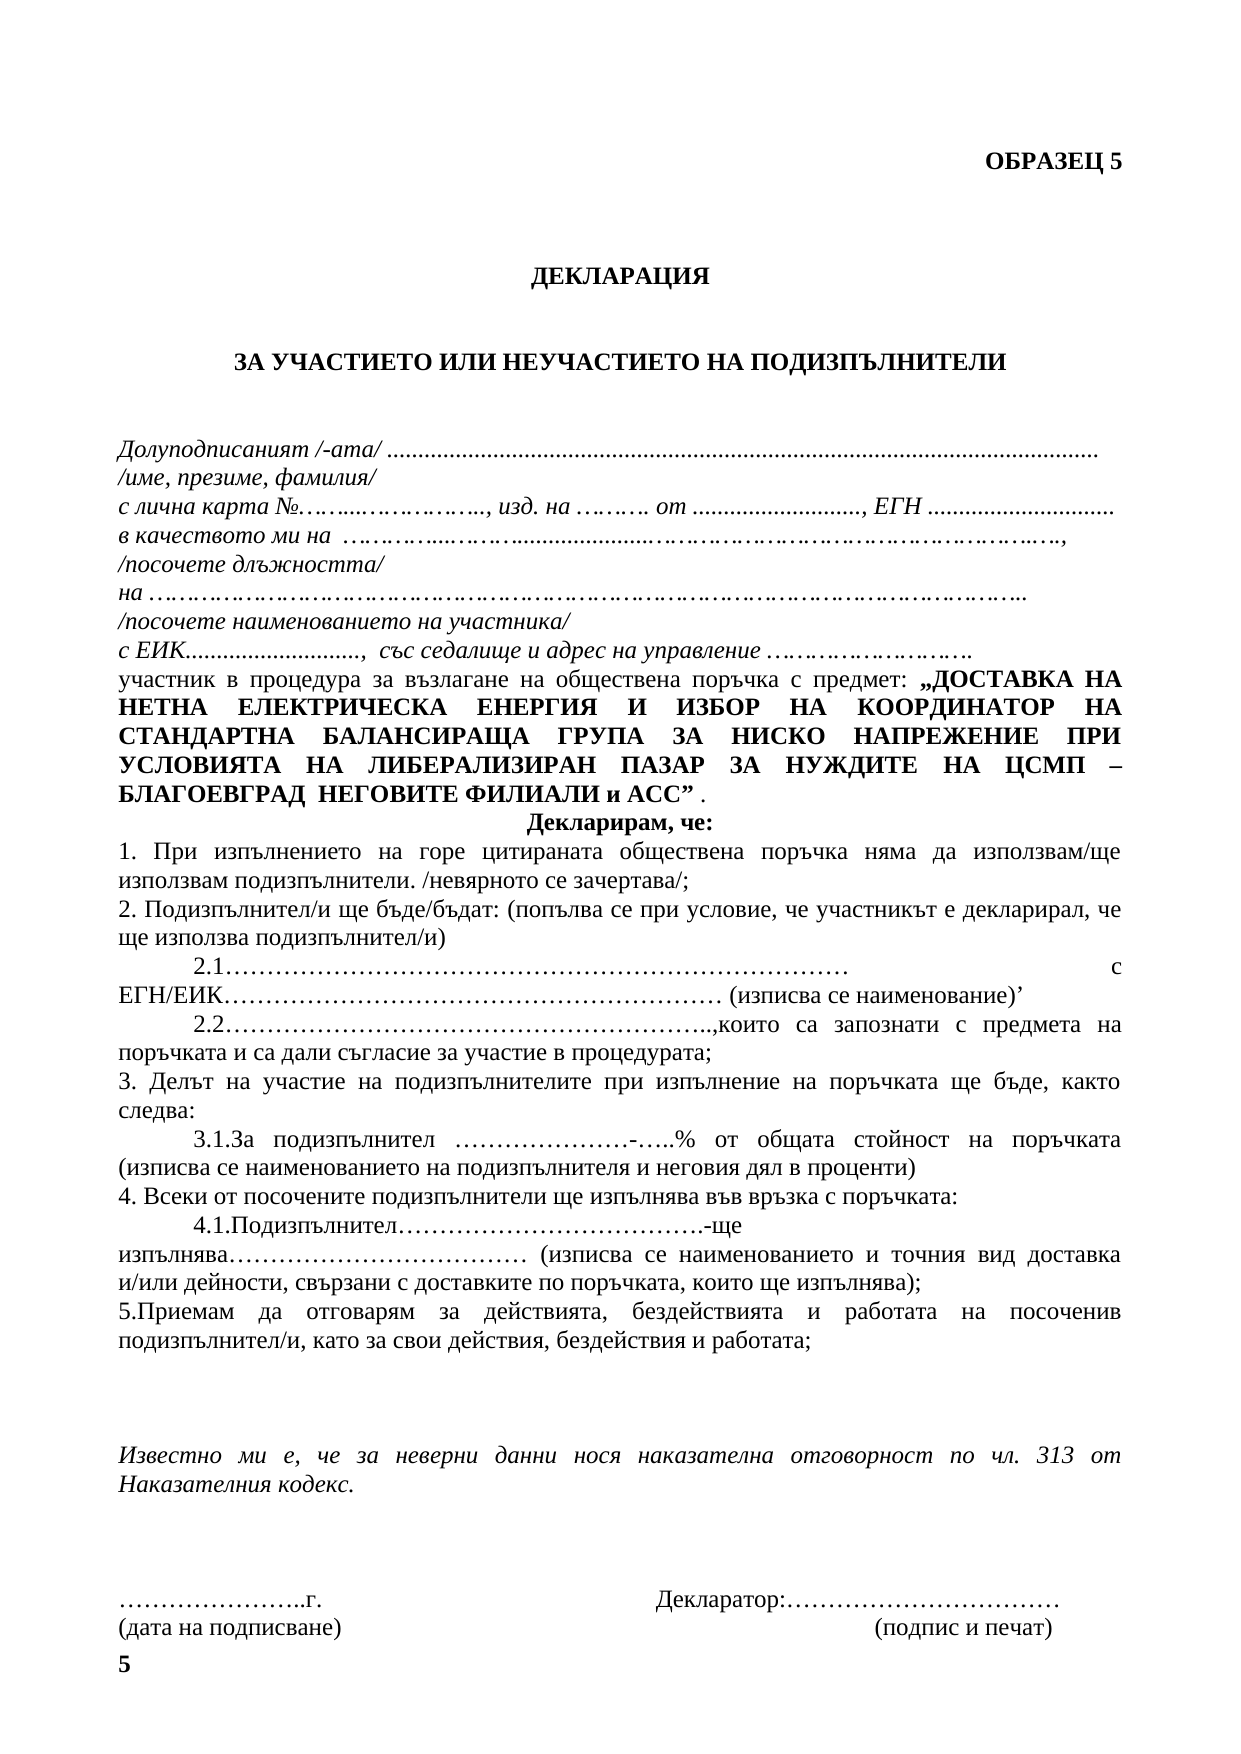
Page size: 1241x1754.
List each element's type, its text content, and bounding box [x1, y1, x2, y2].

text 4. Всеки от посочените подизпълнители ще изпълнява във връзка с поръчката: [118, 1181, 1122, 1210]
text 2.2…………………………………………………..,които са запознати с предмета на поръчката и са дали съгласие за участие в процедурата; [118, 1009, 1122, 1066]
text 3. Делът на участие на подизпълнителите при изпълнение на поръчката ще бъде, както следва: [118, 1066, 1122, 1124]
text участник в процедура за възлагане на обществена поръчка с предмет: „ДОСТАВКА НА НЕТНА ЕЛЕКТРИЧЕСКА ЕНЕРГИЯ И ИЗБОР НА КООРДИНАТОР НА СТАНДАРТНА БАЛАНСИРАЩА ГРУПА ЗА НИСКО НАПРЕЖЕНИЕ ПРИ УСЛОВИЯТА НА ЛИБЕРАЛИЗИРАН ПАЗАР ЗА НУЖДИТЕ НА ЦСМП – БЛАГОЕВГРАД НЕГОВИТЕ ФИЛИАЛИ и АСС” . [118, 664, 1122, 807]
text Долуподписаният /-ата/ .................................................................................................................. [118, 434, 1122, 462]
text ОБРАЗЕЦ 5 [118, 146, 1122, 175]
text /посочете длъжността/ [118, 549, 1122, 577]
text с ЕИК............................, със седалище и адрес на управление ………………………. [118, 635, 1122, 664]
text с лична карта №……...…………….., изд. на ………. от ..........................., ЕГН .............................. [118, 491, 1122, 520]
text 2.1………………………………………………………………… с ЕГН/ЕИК…………………………………………………… (изписва се наименование)’ [118, 951, 1122, 1009]
text …………………..г. Декларатор:…………………………… [118, 1584, 1122, 1612]
text ЗА УЧАСТИЕТО ИЛИ НЕУЧАСТИЕТО НА ПОДИЗПЪЛНИТЕЛИ [118, 347, 1122, 376]
text в качеството ми на …………...……….....................…………………………………………….…., [118, 520, 1122, 549]
text /име, презиме, фамилия/ [118, 462, 1122, 491]
text 5.Приемам да отговарям за действията, бездействията и работата на посоченив подизпълнител/и, като за свои действия, бездействия и работата; [118, 1296, 1122, 1354]
text на ……………………………………………………………………………………………………….. [118, 577, 1122, 606]
text 4.1.Подизпълнител……………………………….-ще изпълнява……………………………… (изписва се наименованието и точния вид доставка и/или дейности, свързани с доставките по поръчката, които ще изпълнява); [118, 1210, 1122, 1296]
text 3.1.За подизпълнител …………………-…..% от общата стойност на поръчката (изписва се наименованието на подизпълнителя и неговия дял в проценти) [118, 1124, 1122, 1181]
text /посочете наименованието на участника/ [118, 606, 1122, 635]
text (дата на подписване) (подпис и печат) [118, 1612, 1122, 1641]
text 1. При изпълнението на горе цитираната обществена поръчка няма да използвам/ще използвам подизпълнители. /невярното се зачертава/; [118, 836, 1122, 894]
text Известно ми е, че за неверни данни нося наказателна отговорност по чл. 313 от Наказателния кодекс. [118, 1440, 1122, 1497]
text 2. Подизпълнител/и ще бъде/бъдат: (попълва се при условие, че участникът е декларирал, че ще използва подизпълнител/и) [118, 894, 1122, 951]
text ДЕКЛАРАЦИЯ [118, 261, 1122, 290]
text Декларирам, че: [118, 807, 1122, 836]
